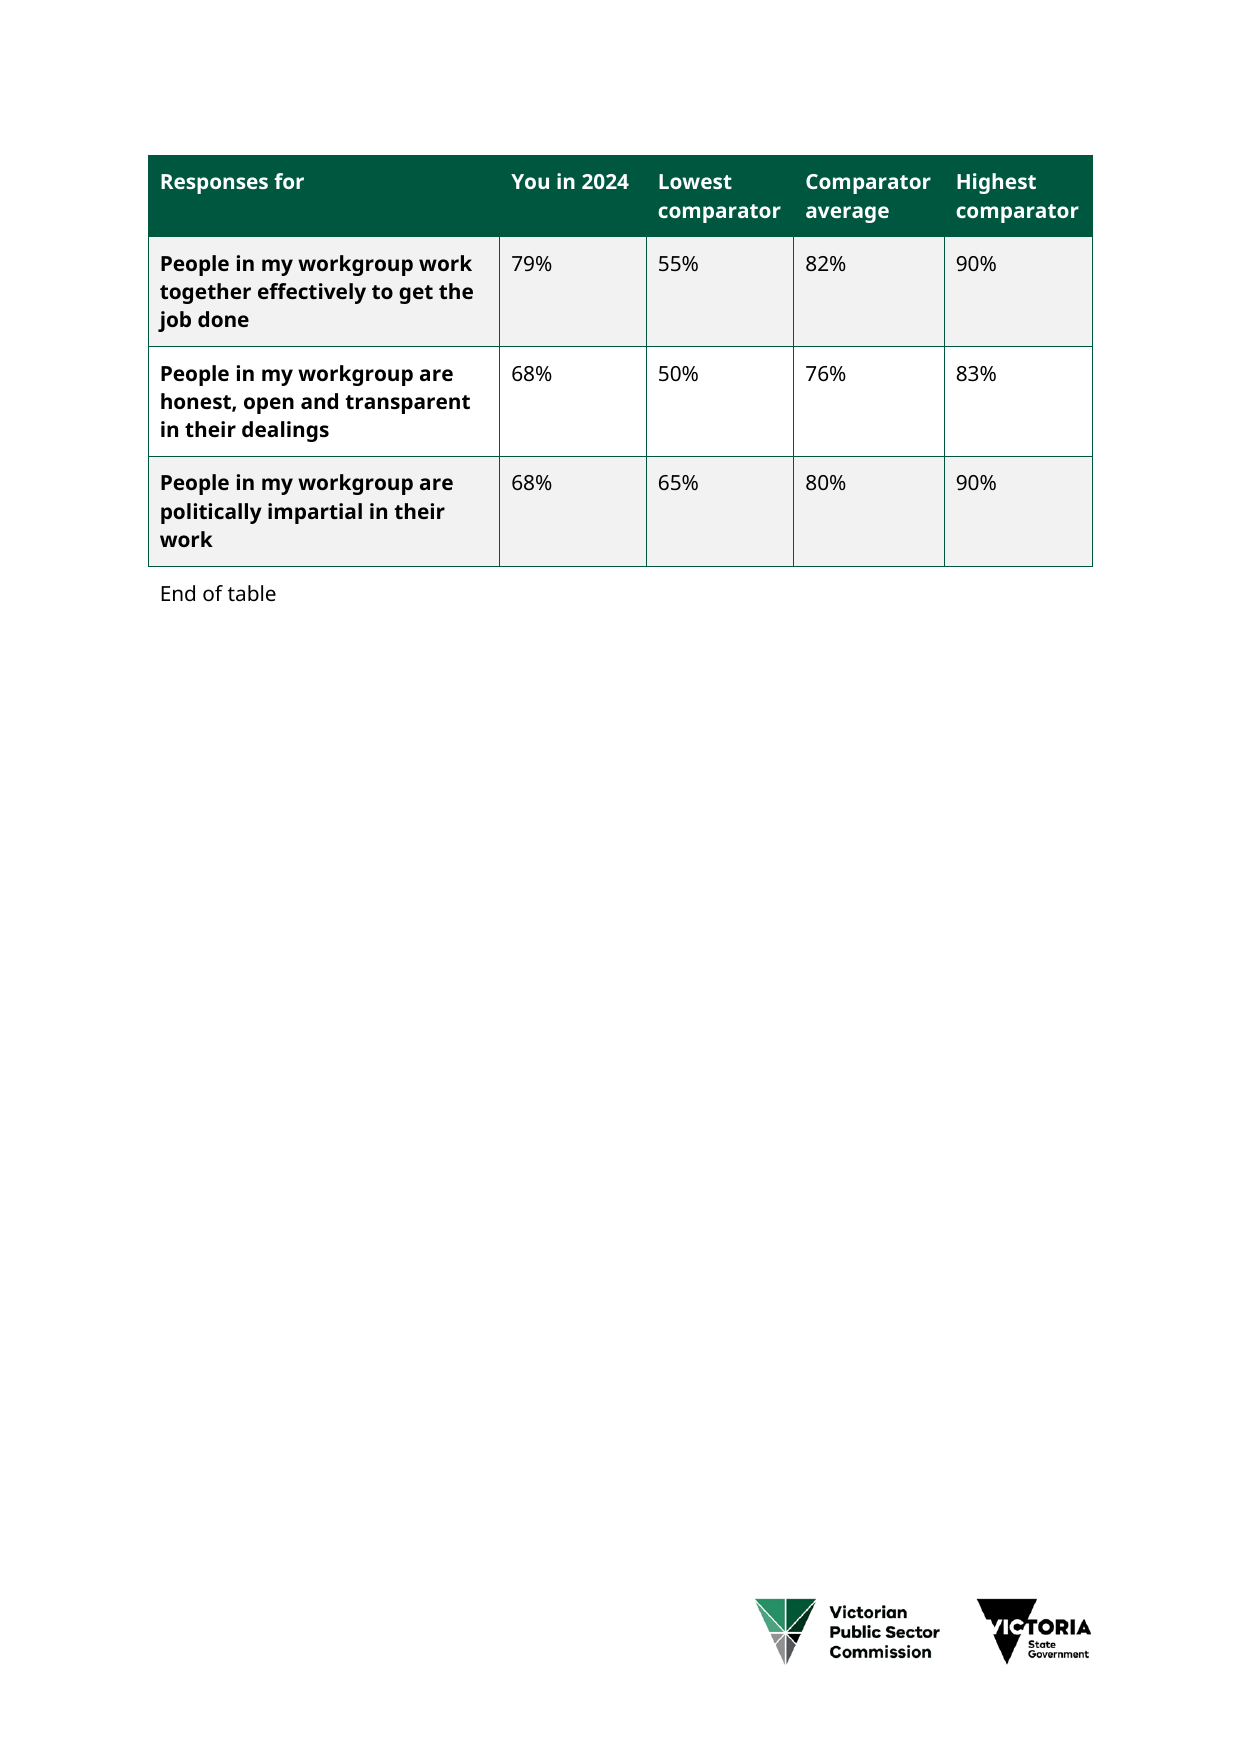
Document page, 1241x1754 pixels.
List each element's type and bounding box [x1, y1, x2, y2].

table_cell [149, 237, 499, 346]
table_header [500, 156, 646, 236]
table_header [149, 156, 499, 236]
picture [754, 1598, 1093, 1666]
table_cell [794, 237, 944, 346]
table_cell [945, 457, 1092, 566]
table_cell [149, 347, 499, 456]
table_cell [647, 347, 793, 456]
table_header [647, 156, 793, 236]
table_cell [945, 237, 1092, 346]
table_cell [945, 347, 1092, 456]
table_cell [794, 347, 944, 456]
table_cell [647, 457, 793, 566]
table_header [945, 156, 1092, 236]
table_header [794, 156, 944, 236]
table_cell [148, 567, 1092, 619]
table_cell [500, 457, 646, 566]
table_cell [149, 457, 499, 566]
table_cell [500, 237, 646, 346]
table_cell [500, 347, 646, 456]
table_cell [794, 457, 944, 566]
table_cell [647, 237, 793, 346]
